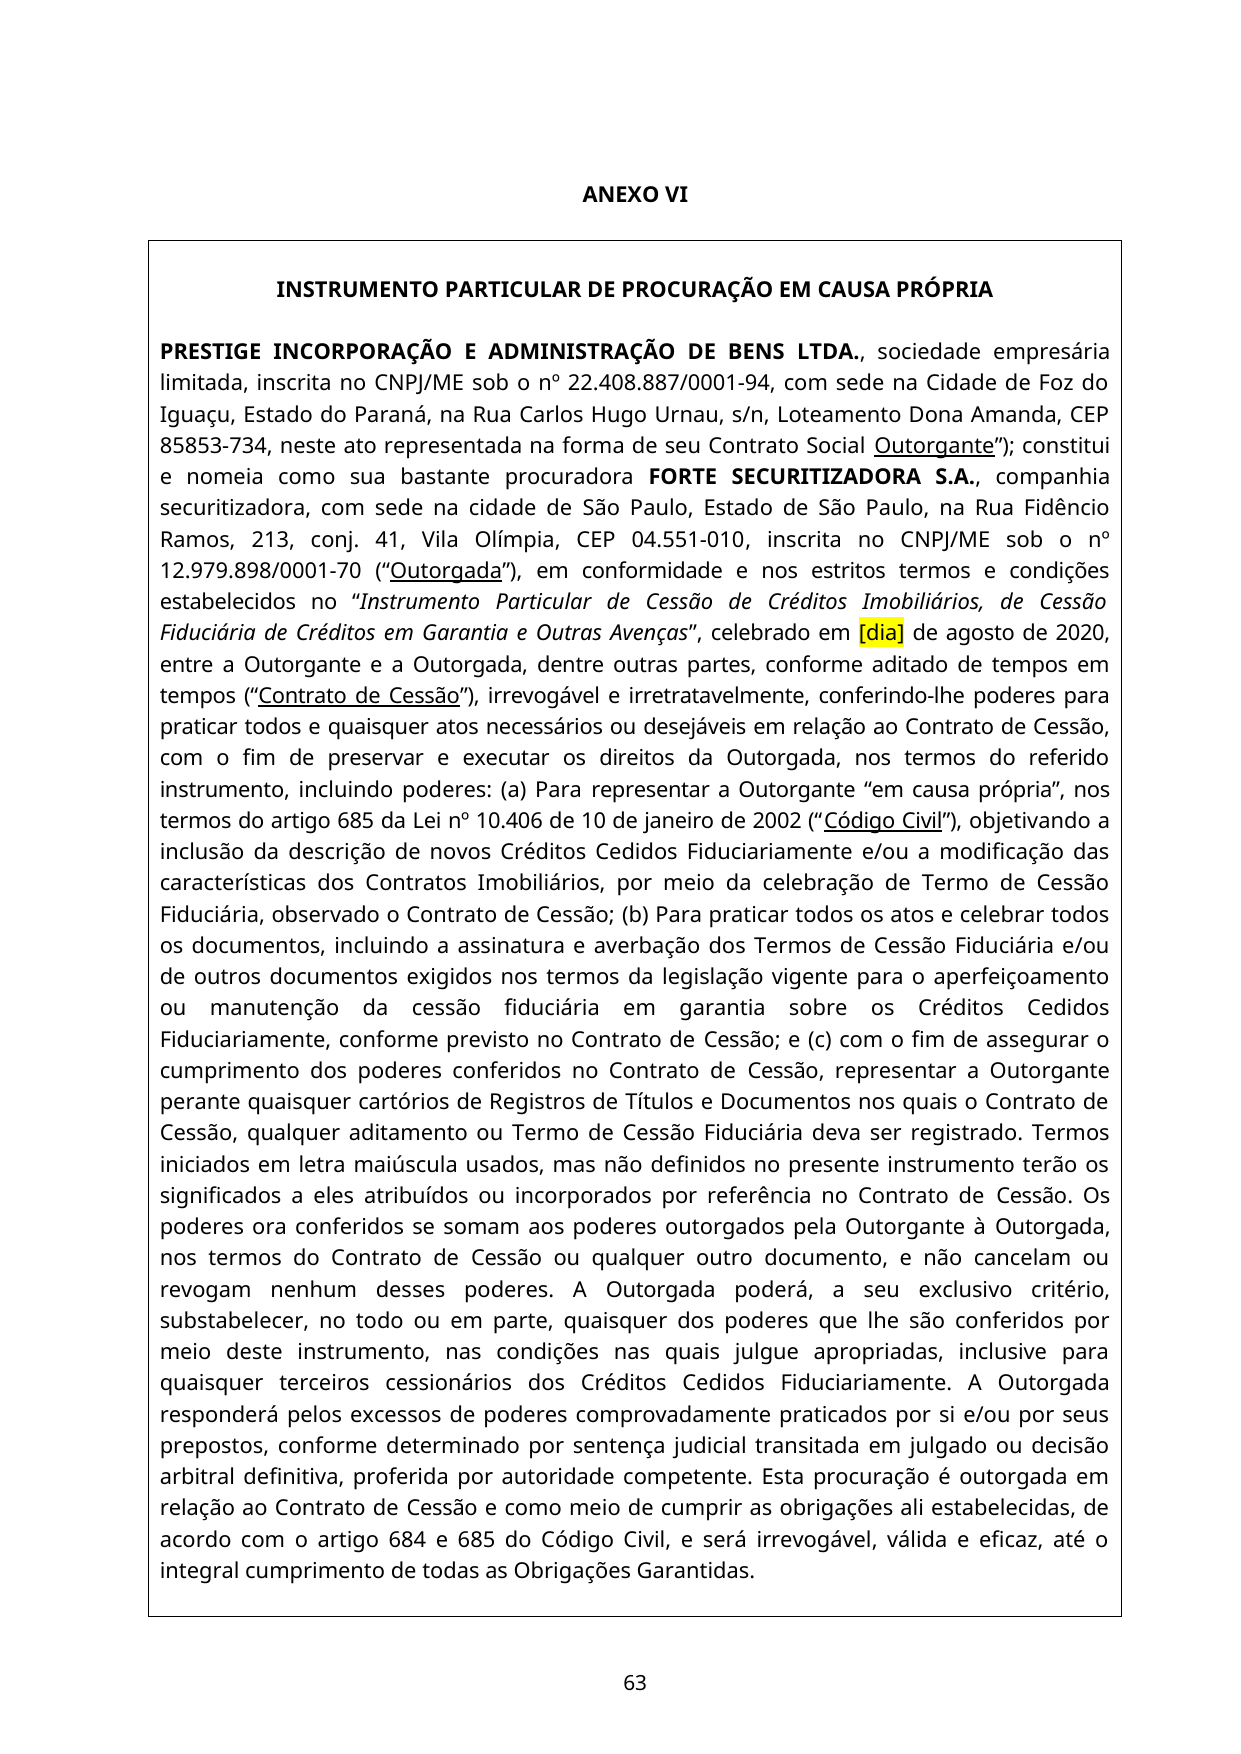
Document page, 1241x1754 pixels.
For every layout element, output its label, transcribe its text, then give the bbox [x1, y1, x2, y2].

text ANEXO VI [148, 177, 1122, 208]
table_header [149, 241, 1121, 1616]
